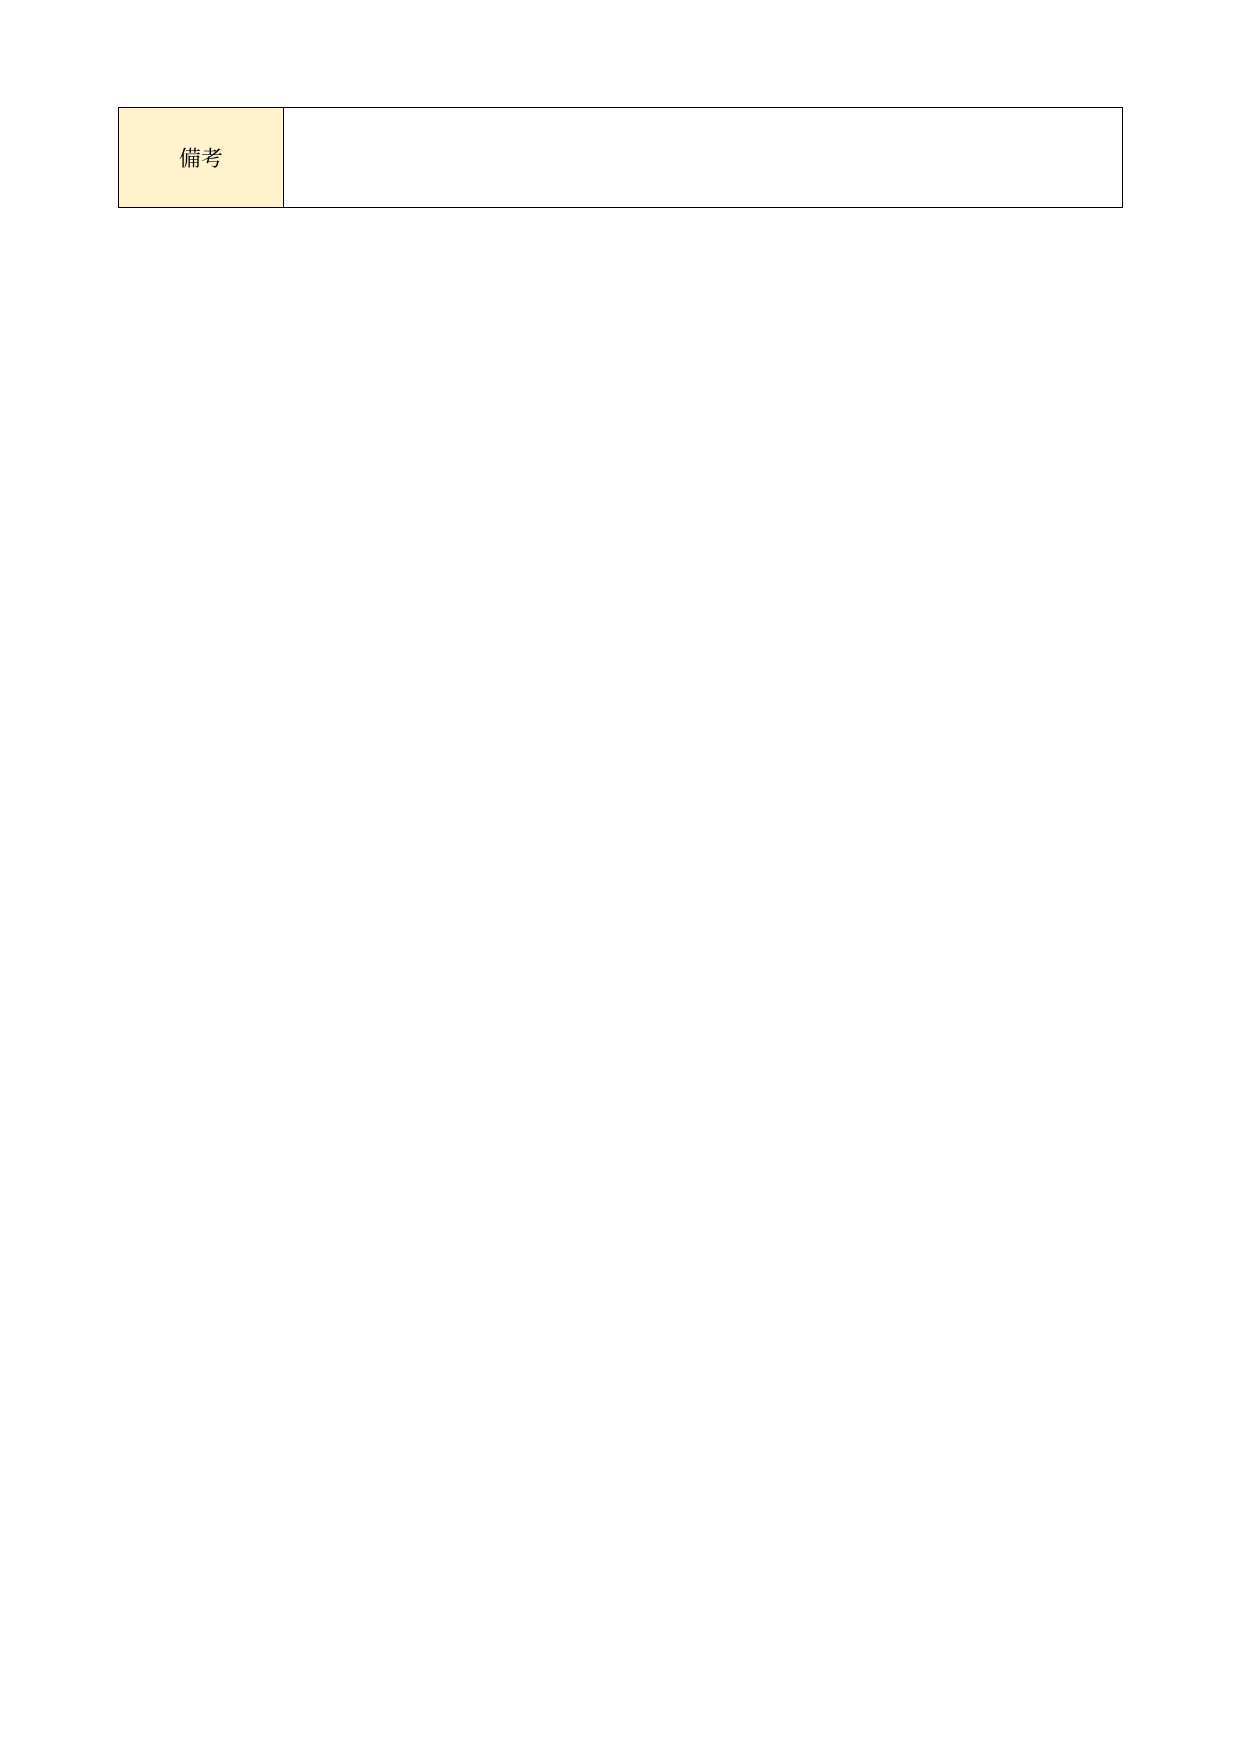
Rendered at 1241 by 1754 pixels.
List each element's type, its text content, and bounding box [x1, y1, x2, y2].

table_cell [284, 108, 1122, 207]
table_cell 備考 [119, 108, 283, 207]
